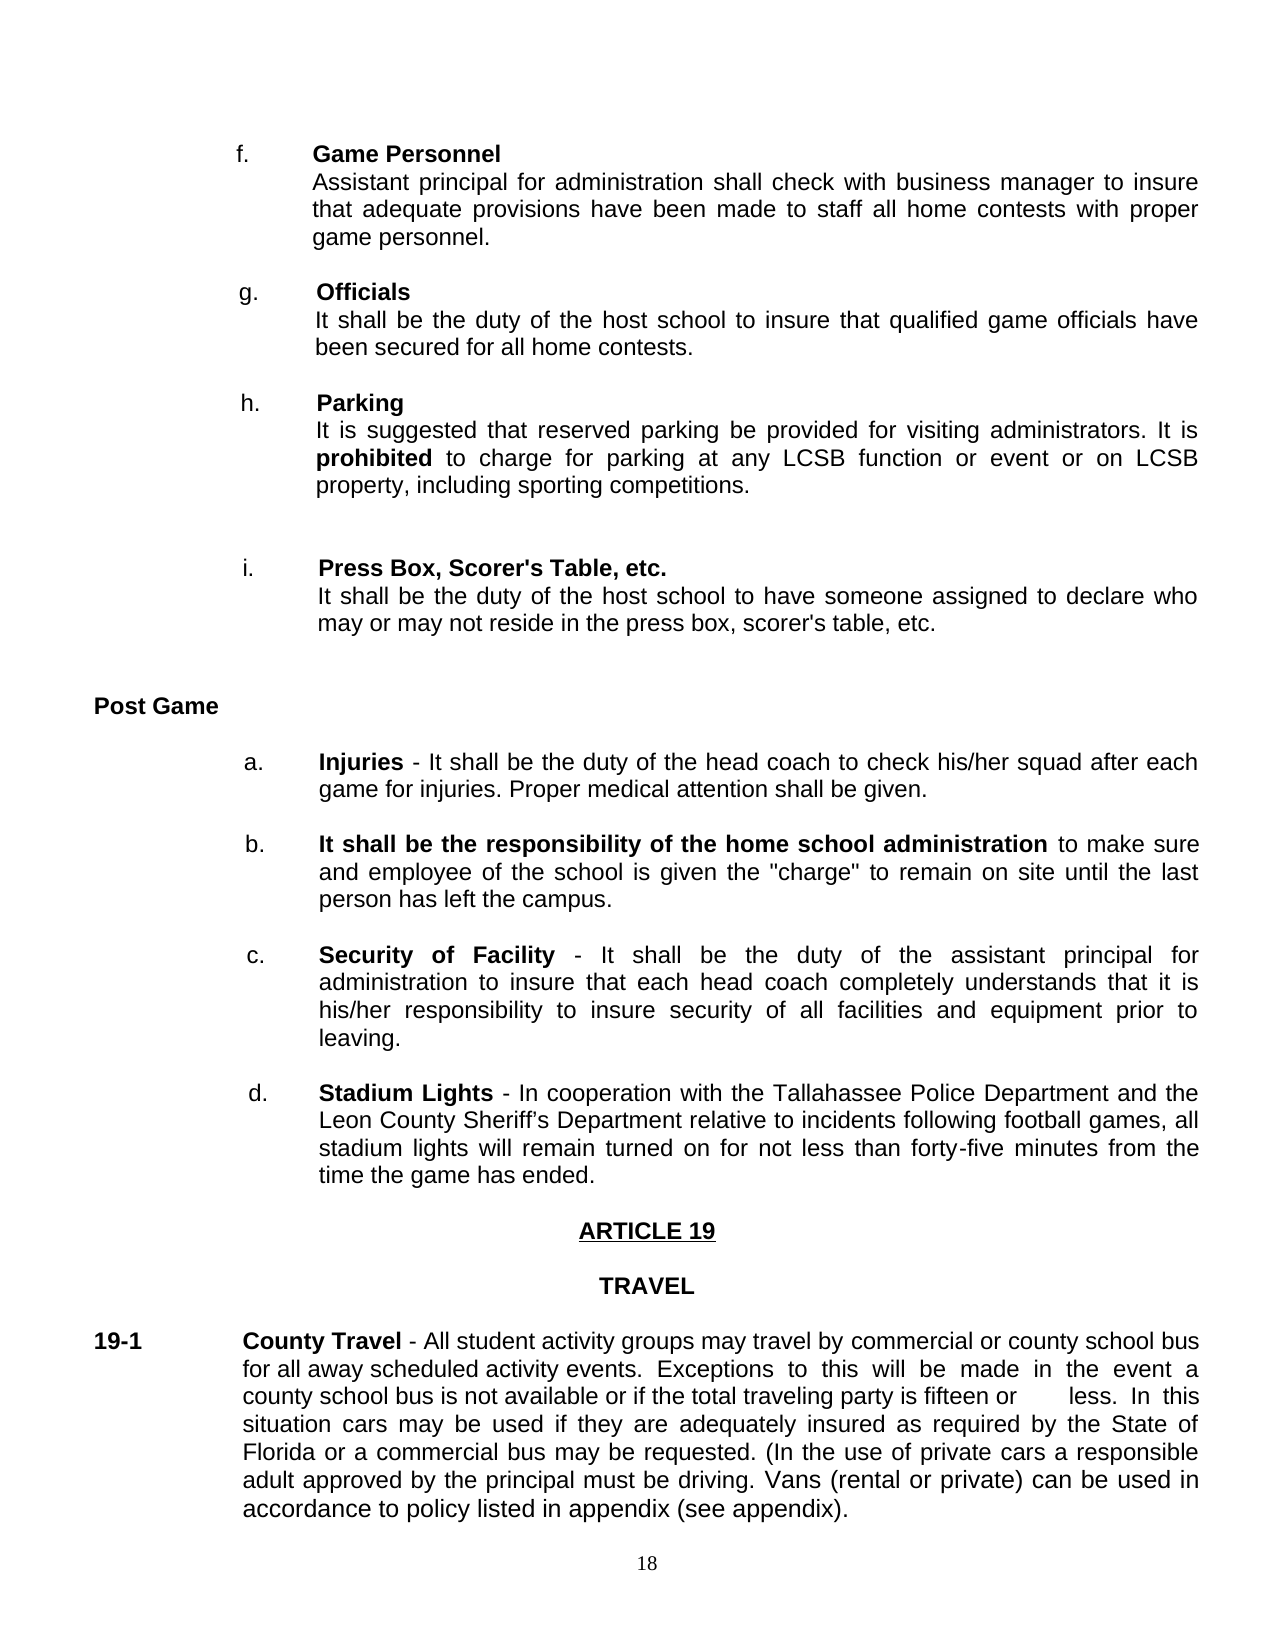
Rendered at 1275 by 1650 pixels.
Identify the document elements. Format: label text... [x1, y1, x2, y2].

text 19-1 - All student activity groups may travel by commercial or county school bus for all away scheduled activity events. Exceptions to this will be made in the event a county school bus is not available or if the total traveling party is fifteen or less. In this situation cars may be used if they are adequately insured as required by the State of or a commercial bus may be requested. (In the use of private cars a responsible adult approved by the principal must be driving. Vans (rental or private) can be used in accordance to policy listed in appendix (see appendix). [94, 1327, 1200, 1523]
text c. Security of Facility - It shall be the duty of the assistant principal for administration to insure that each head coach completely understands that it is his/her responsibility to insure security of all facilities and equipment prior to leaving. [246, 941, 1200, 1051]
text It shall be the duty of the host school to have someone assigned to declare who may or may not reside in the press box, scorer's table, etc. [317, 582, 1200, 637]
text ARICLE 19 [94, 1217, 1200, 1244]
text h. Parking [240, 388, 1200, 416]
text It is suggested that reserved parking be provided for visiting administrators. It is prohibited to charge for parking at any LCSB function or event or on LCSB property, including sporting competitions. [316, 416, 1200, 499]
text a. Injuries - It shall be the duty of the head coach to check his/her squad after each game for injuries. Proper medical attention shall be given. [244, 747, 1200, 803]
text RAVEL [94, 1272, 1200, 1299]
text f. Game Personnel [236, 140, 1200, 168]
text i. Press Box, Scorer's able, etc. [242, 554, 1200, 582]
text It shall be the duty of the host school to insure that qualified game officials have been secured for all home contests. [315, 306, 1200, 361]
text g. Officials [239, 278, 1200, 306]
text b. It shall be the responsibility of the home school administration to make sure and employee of the school is given the "charge" to remain on site until the last person has left the campus. [245, 830, 1200, 913]
text Assistant principal for administration shall check with business manager to insure that adequate provisions have been made to staff all home contests with proper game personnel. [312, 168, 1200, 251]
text d. Stadium Lights - In cooperation with the allahassee Police Department and the Leon County Sheriff’s Department relative to incidents following football games, all stadium lights will remain turned on for not less than forty-five minutes from the time the game has ended. [248, 1079, 1200, 1189]
text Post Game [94, 692, 1200, 720]
